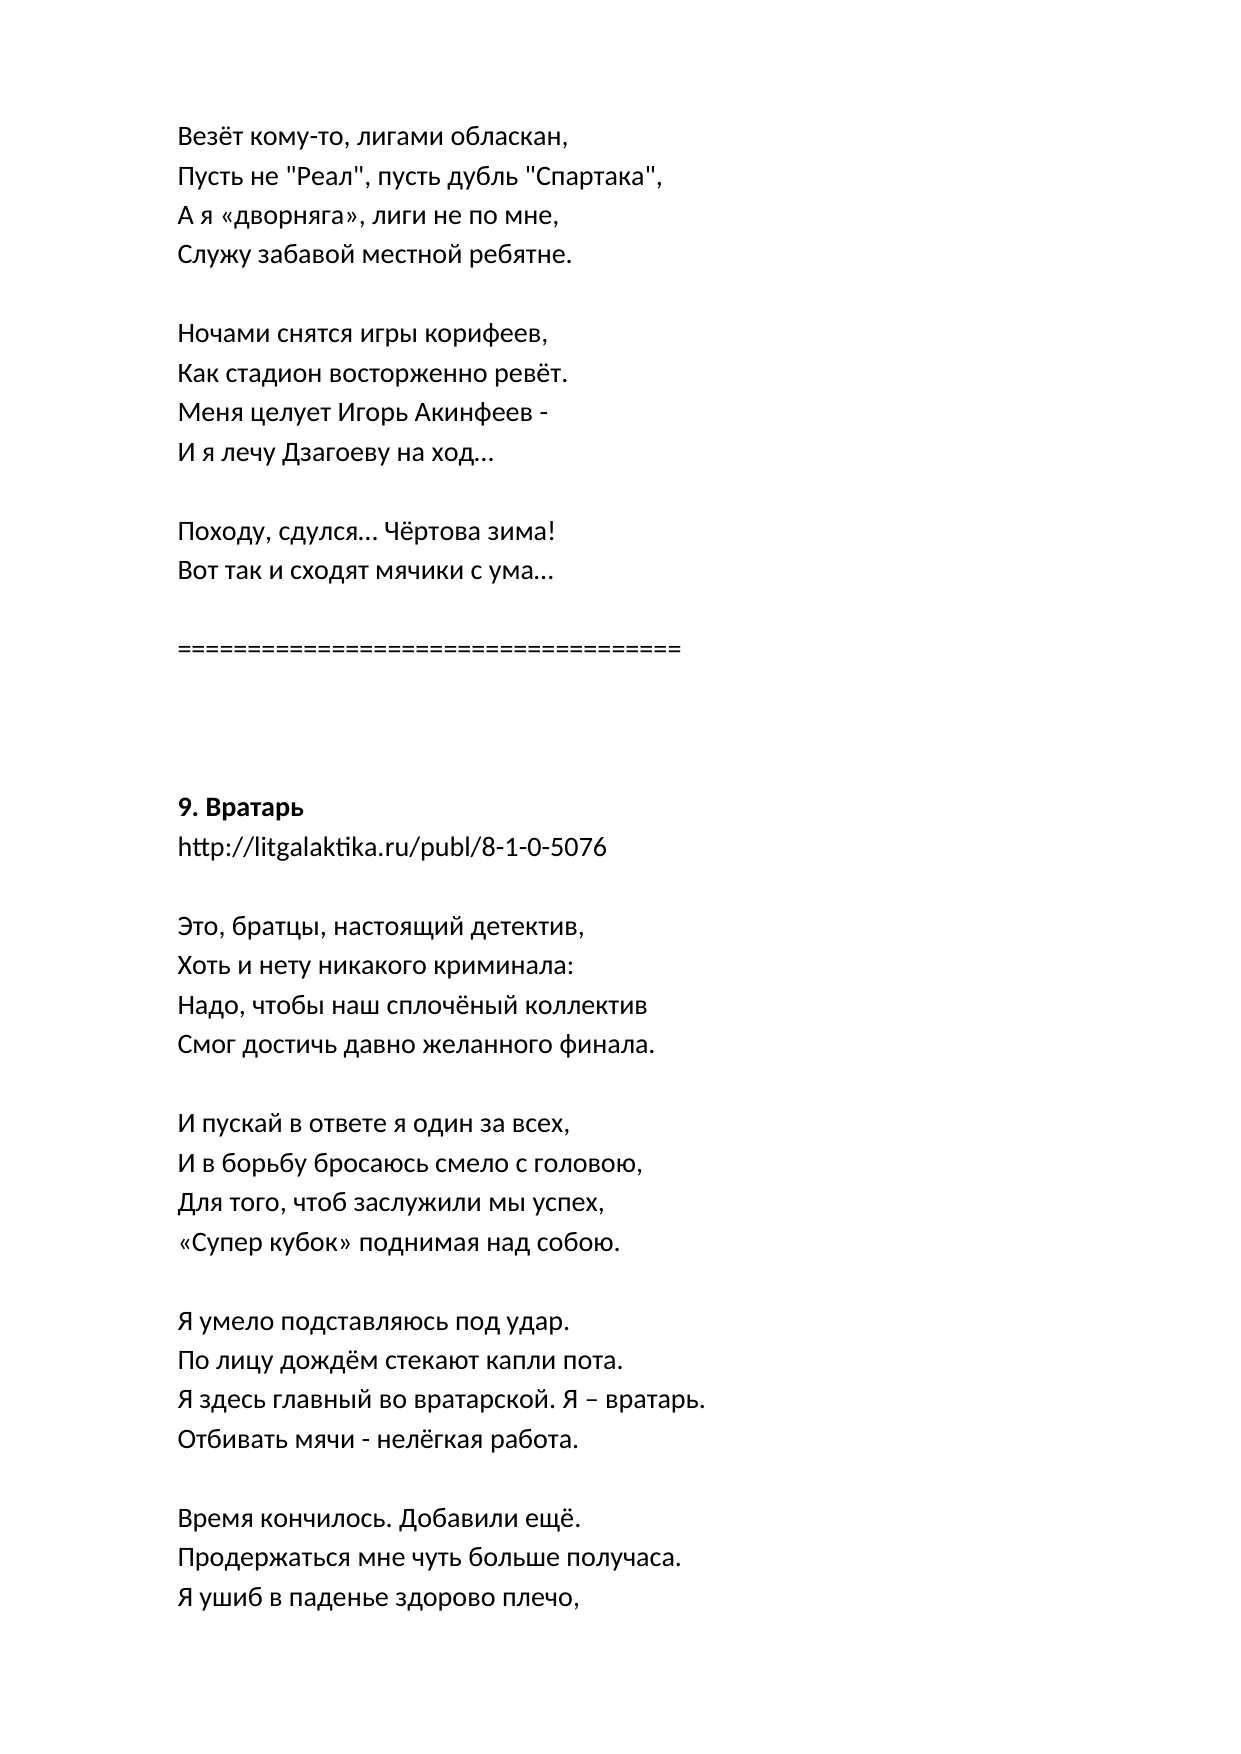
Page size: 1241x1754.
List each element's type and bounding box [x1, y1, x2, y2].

text [177, 118, 1152, 1613]
